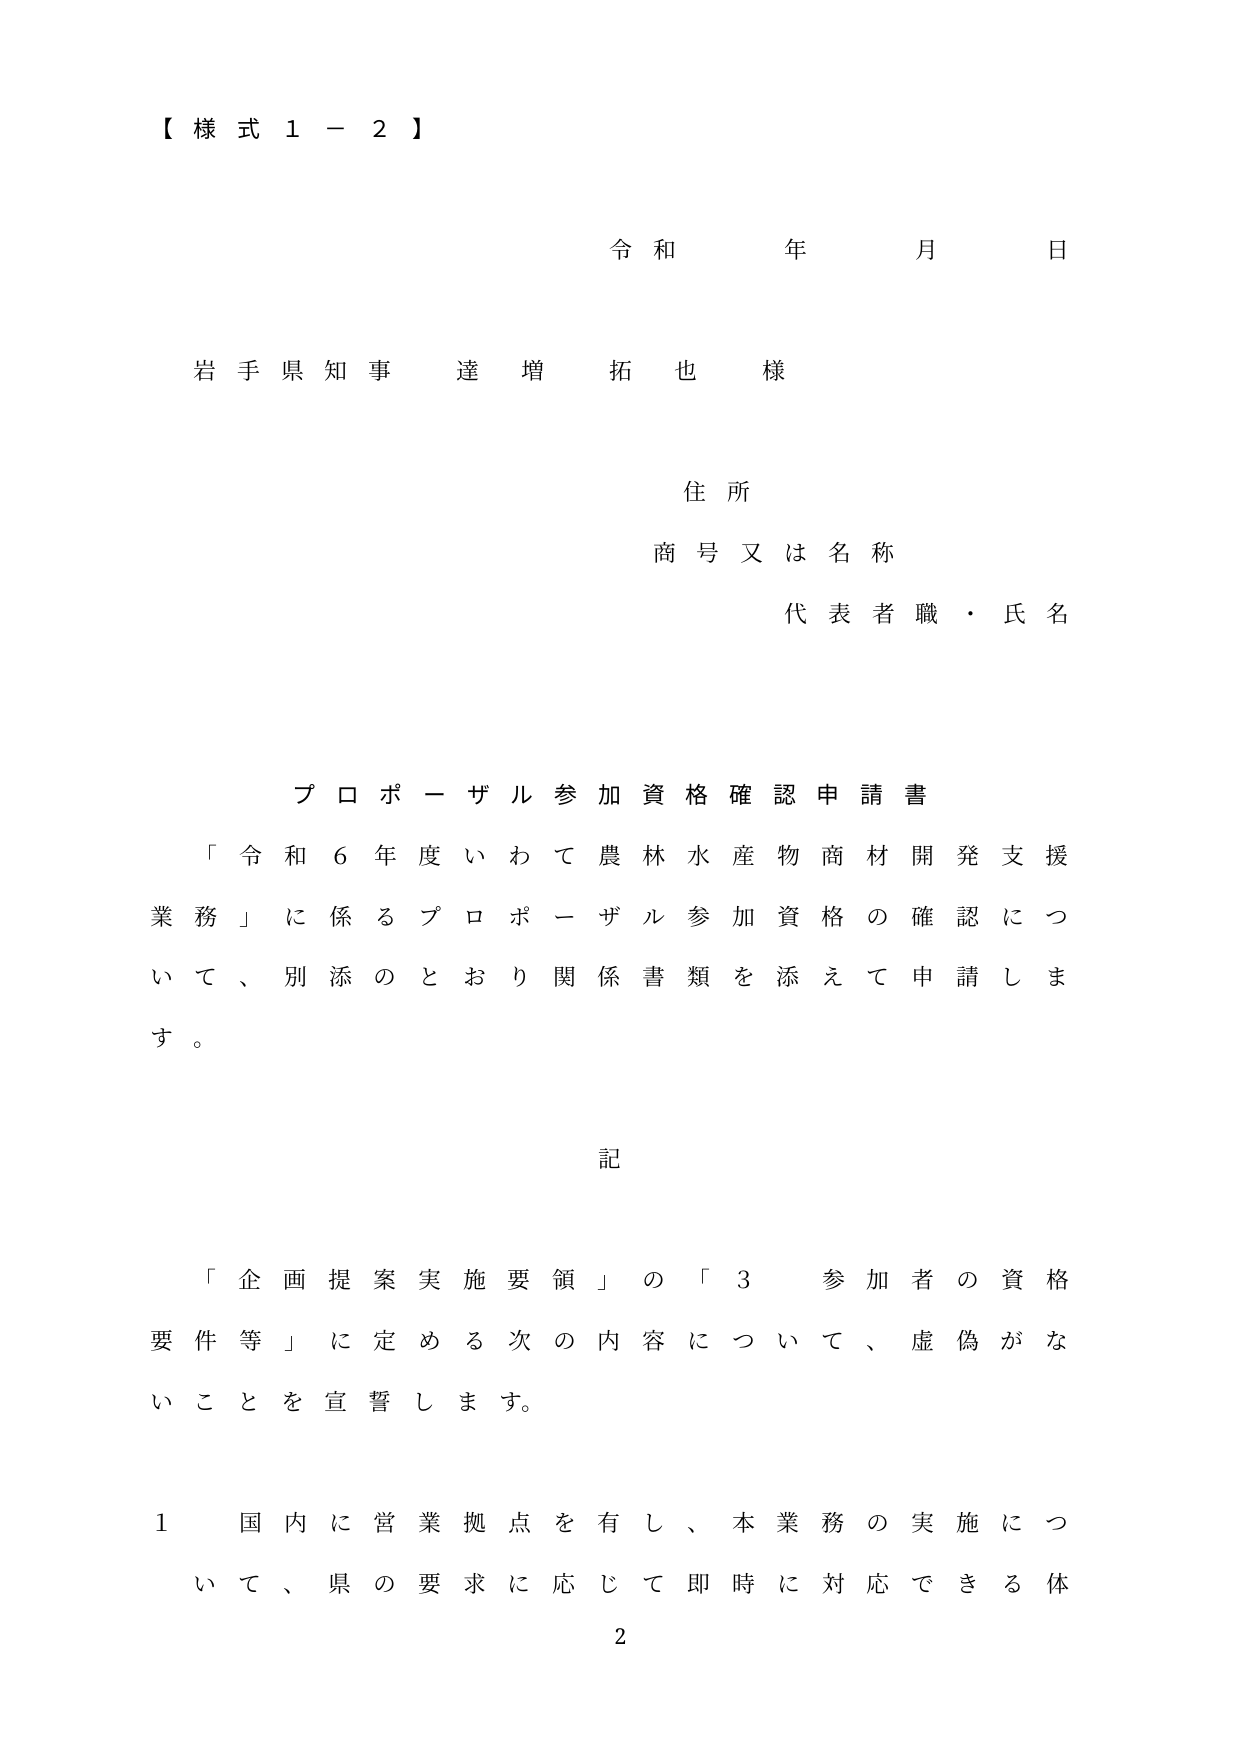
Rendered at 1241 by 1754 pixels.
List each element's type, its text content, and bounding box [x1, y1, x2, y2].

text プロポーザル参加資格確認申請書 [150, 764, 1090, 824]
text 住所 [150, 461, 998, 521]
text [150, 1491, 1090, 1612]
text 記 [150, 1127, 1090, 1188]
text 【様式１－２】 [150, 97, 1090, 157]
text 岩手県知事 達 増 拓 也 様 [150, 339, 1090, 400]
text 商号又は名称 [150, 521, 998, 582]
text 代表者職・氏名 [150, 582, 1090, 642]
text 「令和６年度いわて農林水産物商材開発支援業務」に係るプロポーザル参加資格の確認について、別添のとおり関係書類を添えて申請します。 [150, 824, 1090, 1067]
text 「企画提案実施要領」の「３ 参加者の資格要件等」に定める次の内容について、虚偽がないことを宣誓します。 [150, 1249, 1090, 1431]
text 令和 年 月 日 [150, 218, 1090, 279]
